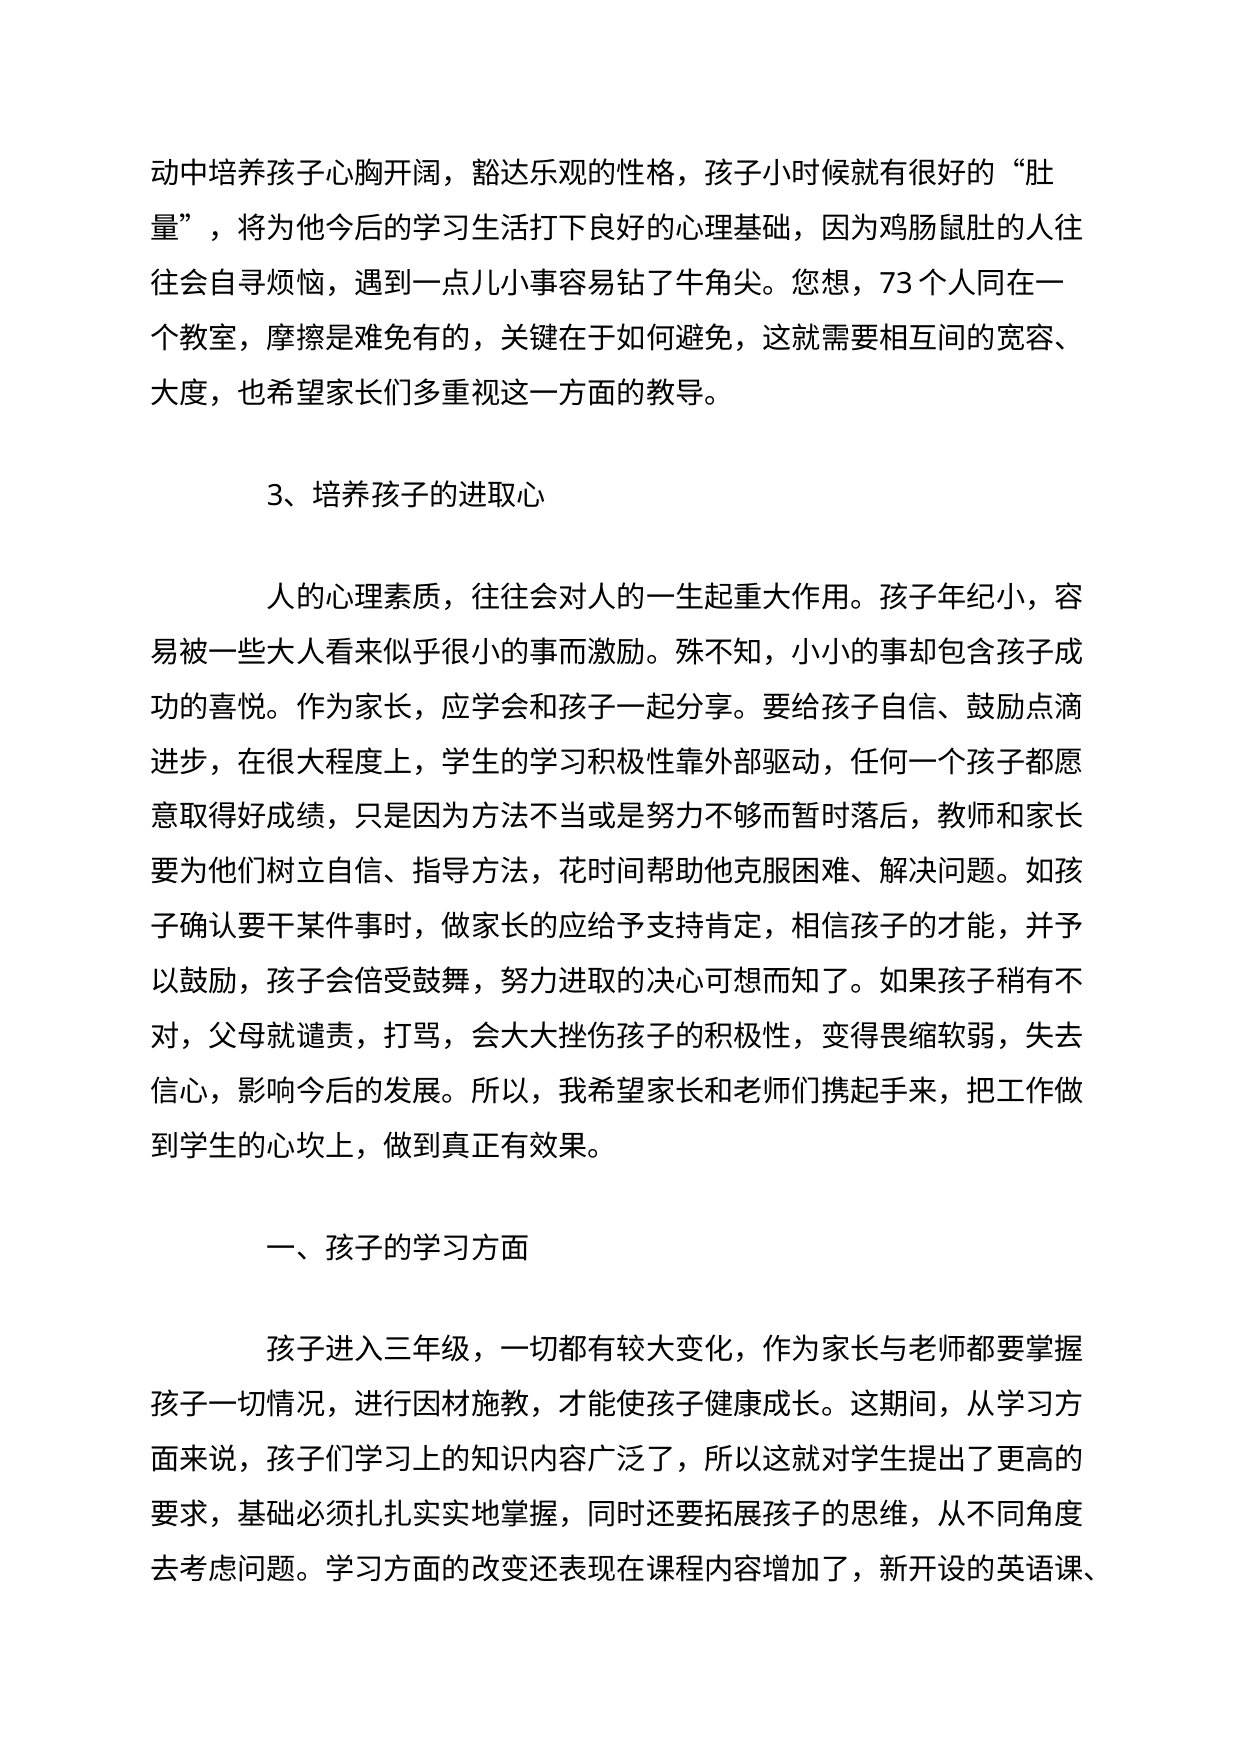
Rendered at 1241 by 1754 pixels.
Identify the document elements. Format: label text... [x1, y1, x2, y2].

text 3、培养孩子的进取心 [150, 471, 1090, 514]
text 一、孩子的学习方面 [150, 1224, 1090, 1266]
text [150, 150, 1090, 412]
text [150, 1326, 1090, 1588]
text 人的心理素质，往往会对人的一生起重大作用。孩子年纪小，容易被一些大人看来似乎很小的事而激励。殊不知，小小的事却包含孩子成功的喜悦。作为家长，应学会和孩子一起分享。要给孩子自信、鼓励点滴进步，在很大程度上，学生的学习积极性靠外部驱动，任何一个孩子都愿意取得好成绩，只是因为方法不当或是努力不够而暂时落后，教师和家长要为他们树立自信、指导方法，花时间帮助他克服困难、解决问题。如孩子确认要干某件事时，做家长的应给予支持肯定，相信孩子的才能，并予以鼓励，孩子会倍受鼓舞，努力进取的决心可想而知了。如果孩子稍有不对，父母就谴责，打骂，会大大挫伤孩子的积极性，变得畏缩软弱，失去信心，影响今后的发展。所以，我希望家长和老师们携起手来，把工作做到学生的心坎上，做到真正有效果。 [150, 573, 1090, 1165]
